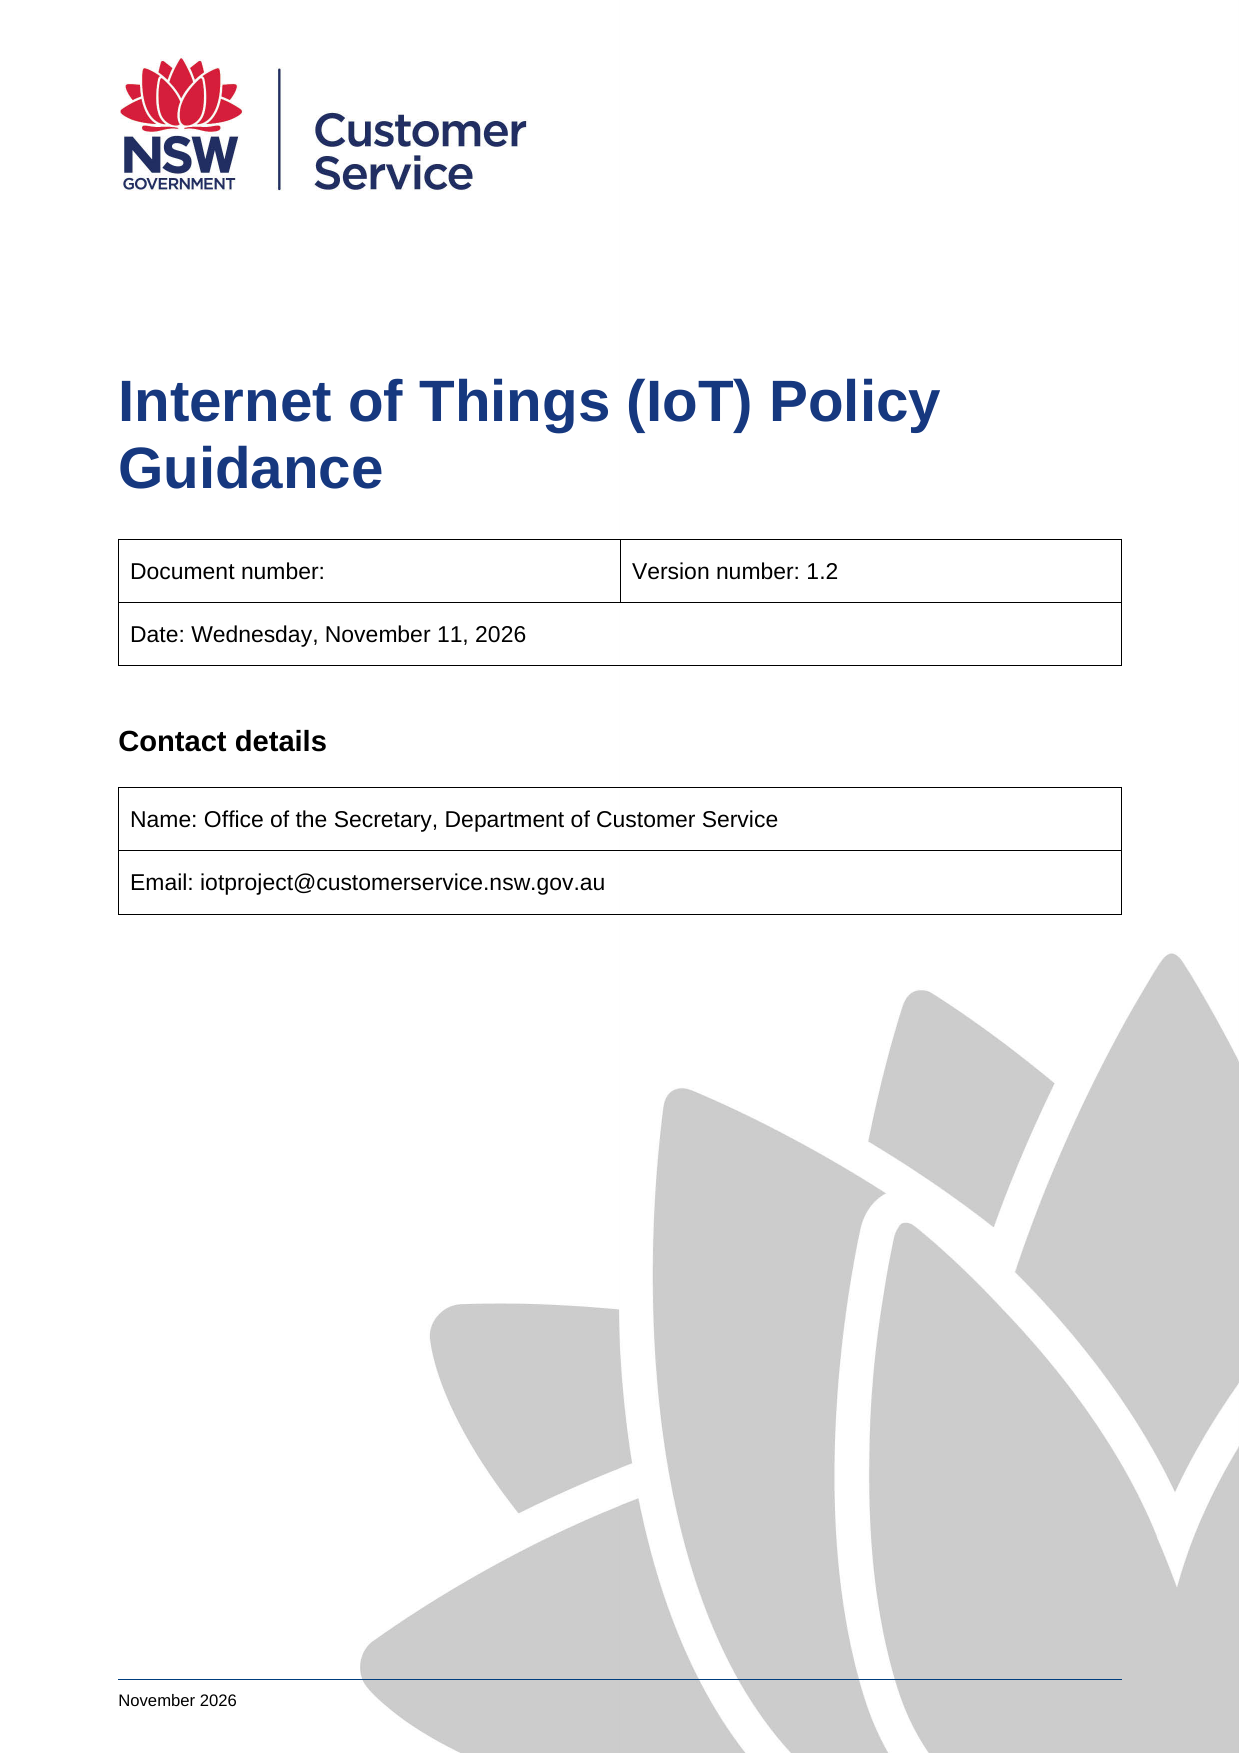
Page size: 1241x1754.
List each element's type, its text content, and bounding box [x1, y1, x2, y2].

table_cell Date: Monday, March 08, 2021 [119, 603, 1121, 665]
table_header Version number: 1.2 [621, 540, 1121, 602]
table_header Name: Office of the Secretary, Department of Customer Service [119, 788, 1121, 850]
subtitle Contact details [118, 724, 1122, 758]
table_header Document number: [119, 540, 620, 602]
title Internet of Things (IoT) Policy Guidance [118, 367, 1122, 501]
picture [0, 0, 1239, 1753]
table_cell Email: iotproject@customerservice.nsw.gov.au [119, 851, 1121, 914]
